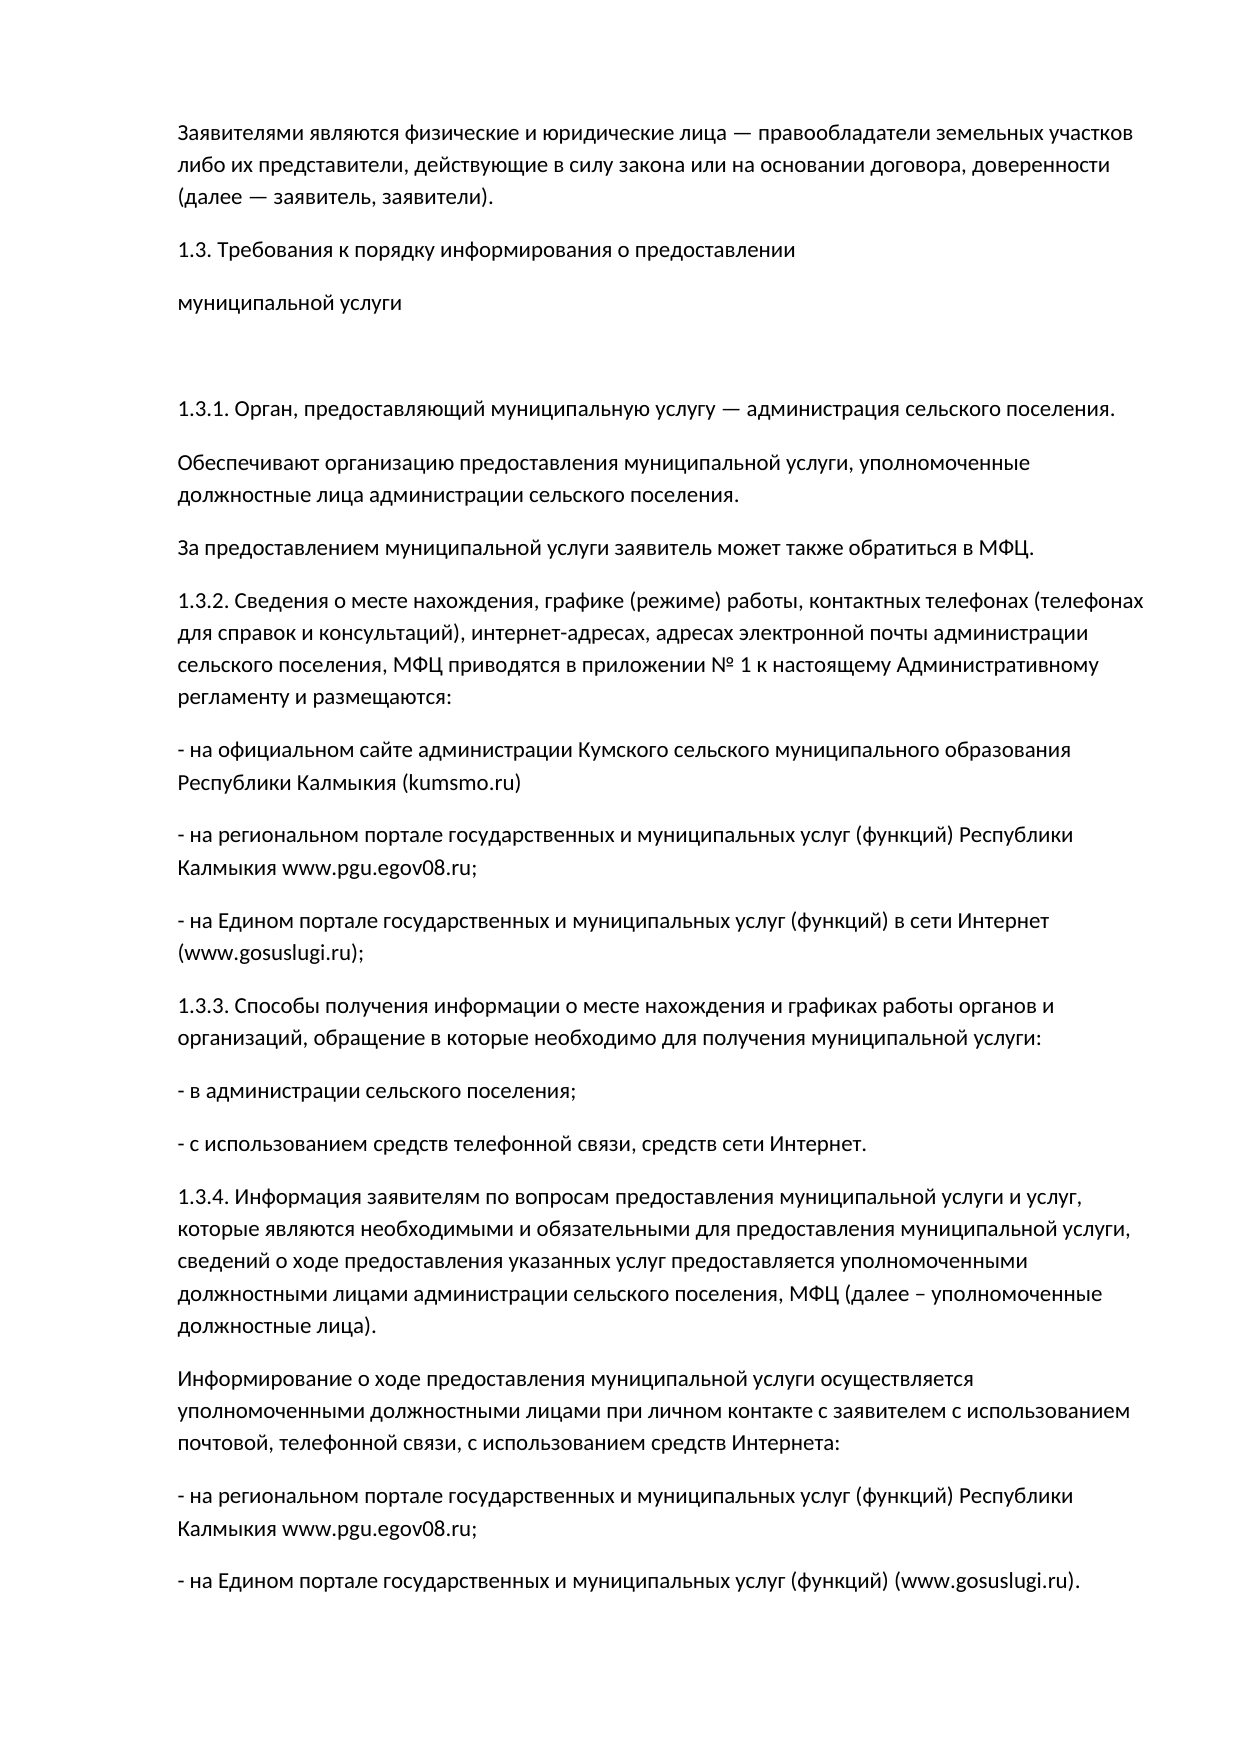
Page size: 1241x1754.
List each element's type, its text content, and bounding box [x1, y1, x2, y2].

text Обеспечивают организацию предоставления муниципальной услуги, уполномоченные должностные лица администрации сельского поселения. [177, 448, 1152, 508]
text муниципальной услуги [177, 288, 1152, 317]
text Информирование о ходе предоставления муниципальной услуги осуществляется уполномоченными должностными лицами при личном контакте с заявителем с использованием почтовой, телефонной связи, с использованием средств Интернета: [177, 1364, 1152, 1456]
text 1.3.4. Информация заявителям по вопросам предоставления муниципальной услуги и услуг, которые являются необходимыми и обязательными для предоставления муниципальной услуги, сведений о ходе предоставления указанных услуг предоставляется уполномоченными должностными лицами администрации сельского поселения, МФЦ (далее ‒ уполномоченные должностные лица). [177, 1182, 1152, 1339]
text - на официальном сайте администрации Кумского сельского муниципального образования Республики Калмыкия (kumsmo.ru) [177, 735, 1152, 796]
text Заявителями являются физические и юридические лица — правообладатели земельных участков либо их представители, действующие в силу закона или на основании договора, доверенности (далее — заявитель, заявители). [177, 118, 1152, 211]
text - на Едином портале государственных и муниципальных услуг (функций) (www.gosuslugi.ru). [177, 1567, 1152, 1595]
text - на Едином портале государственных и муниципальных услуг (функций) в сети Интернет (www.gosuslugi.ru); [177, 906, 1152, 966]
text - на региональном портале государственных и муниципальных услуг (функций) Республики Калмыкия www.pgu.egov08.ru; [177, 1481, 1152, 1542]
text 1.3.2. Сведения о месте нахождения, графике (режиме) работы, контактных телефонах (телефонах для справок и консультаций), интернет-адресах, адресах электронной почты администрации сельского поселения, МФЦ приводятся в приложении № 1 к настоящему Административному регламенту и размещаются: [177, 586, 1152, 710]
text 1.3.3. Способы получения информации о месте нахождения и графиках работы органов и организаций, обращение в которые необходимо для получения муниципальной услуги: [177, 991, 1152, 1051]
text 1.3.1. Орган, предоставляющий муниципальную услугу — администрация сельского поселения. [177, 394, 1152, 423]
text - в администрации сельского поселения; [177, 1076, 1152, 1104]
text 1.3. Требования к порядку информирования о предоставлении [177, 236, 1152, 263]
text За предоставлением муниципальной услуги заявитель может также обратиться в МФЦ. [177, 533, 1152, 561]
text - с использованием средств телефонной связи, средств сети Интернет. [177, 1129, 1152, 1157]
text - на региональном портале государственных и муниципальных услуг (функций) Республики Калмыкия www.pgu.egov08.ru; [177, 821, 1152, 881]
